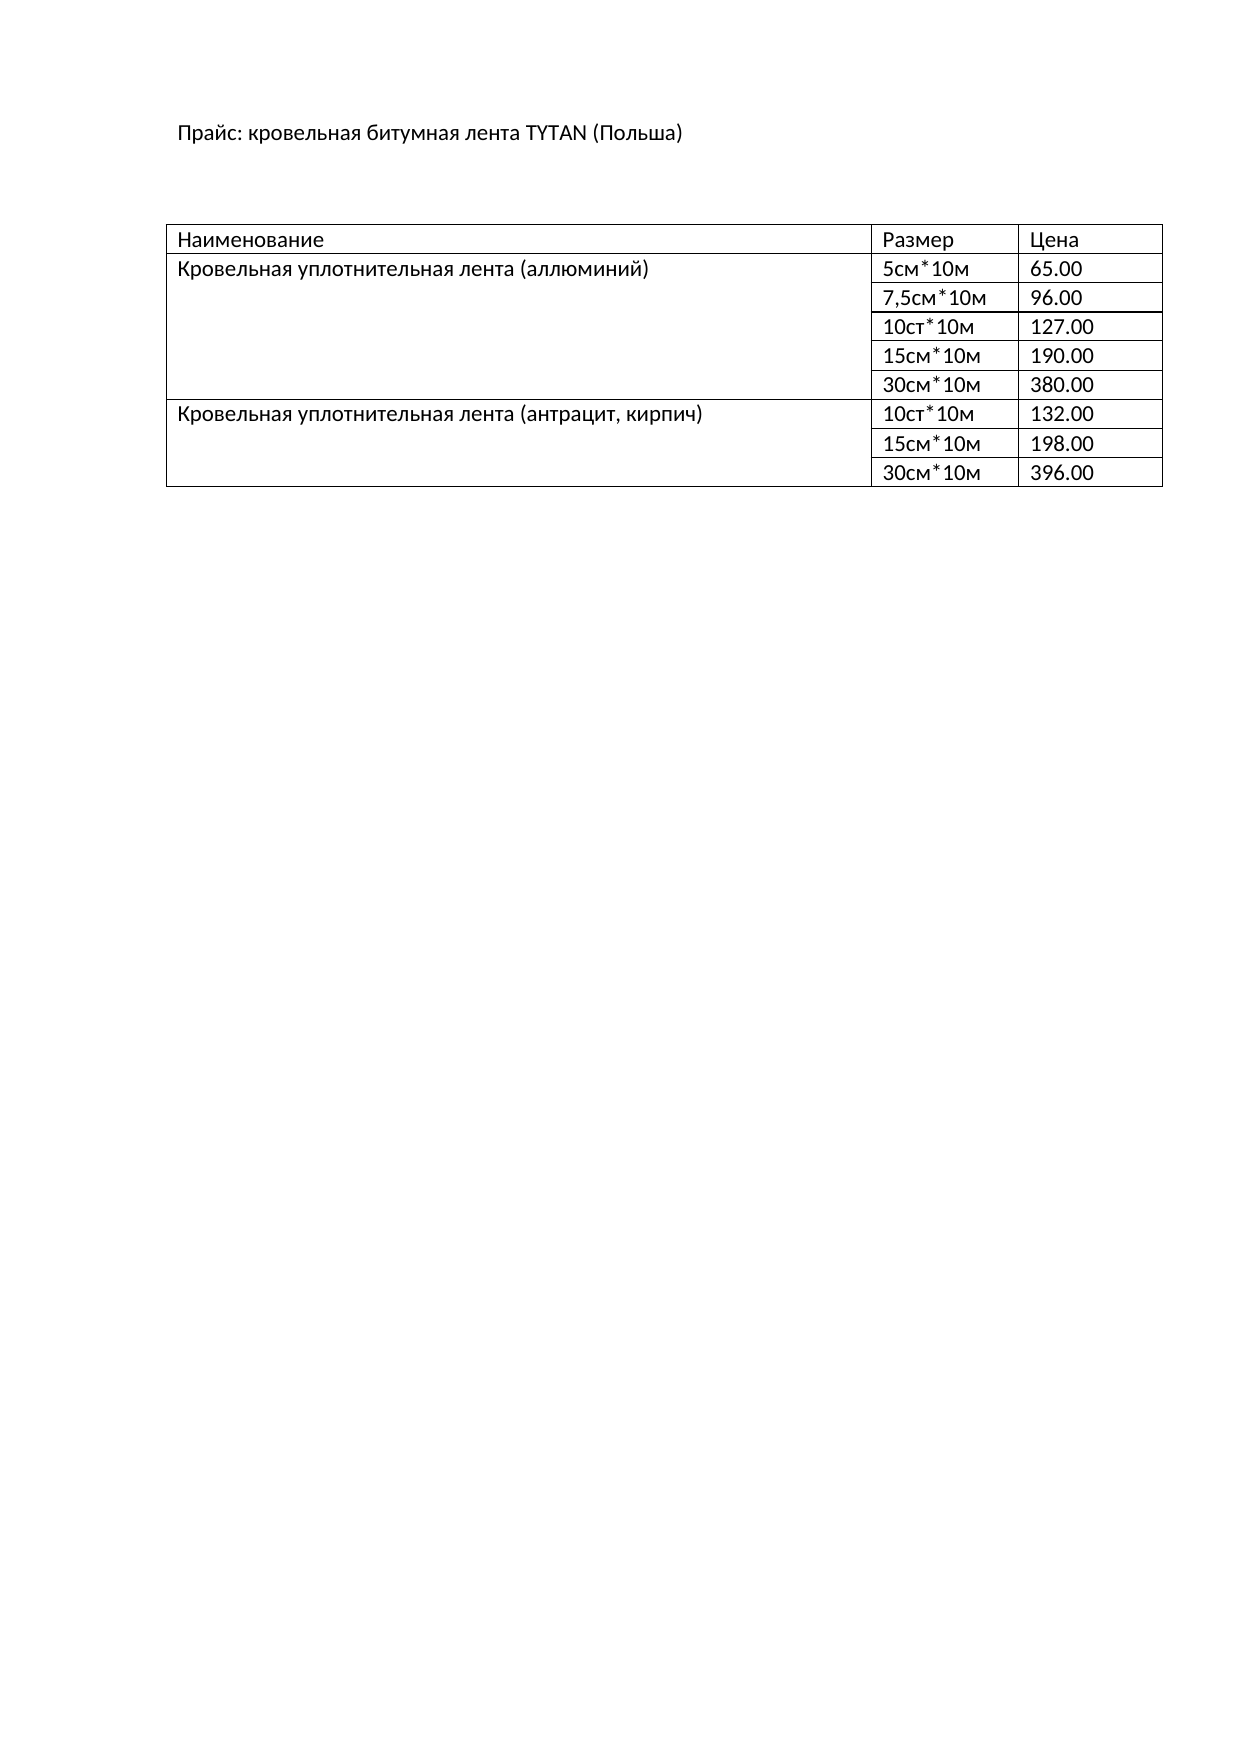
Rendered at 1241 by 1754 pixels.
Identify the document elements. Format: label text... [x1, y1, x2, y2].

table_cell 132.00 [1019, 400, 1162, 428]
table_cell 190.00 [1019, 341, 1162, 369]
table_cell 15см*10м [872, 341, 1018, 369]
table_cell 65.00 [1019, 254, 1162, 282]
table_cell 380.00 [1019, 371, 1162, 398]
table_cell 198.00 [1019, 429, 1162, 457]
table_header Размер [872, 225, 1018, 253]
table_cell 30см*10м [872, 371, 1018, 398]
table_cell 30см*10м [872, 458, 1018, 486]
table_cell 10ст*10м [872, 313, 1018, 340]
table_cell 10ст*10м [872, 400, 1018, 428]
table_cell 96.00 [1019, 283, 1162, 311]
table_cell Кровельная уплотнительная лента (аллюминий) [167, 254, 871, 398]
table_header Цена [1019, 225, 1162, 253]
table_header Наименование [167, 225, 871, 253]
table_cell 396.00 [1019, 458, 1162, 486]
table_cell 127.00 [1019, 313, 1162, 340]
table_cell 15см*10м [872, 429, 1018, 457]
table_cell 7,5см*10м [872, 283, 1018, 311]
text Прайс: кровельная битумная лента TYTAN (Польша) [177, 118, 1152, 146]
table_cell Кровельная уплотнительная лента (антрацит, кирпич) [167, 400, 871, 486]
table_cell 5см*10м [872, 254, 1018, 282]
